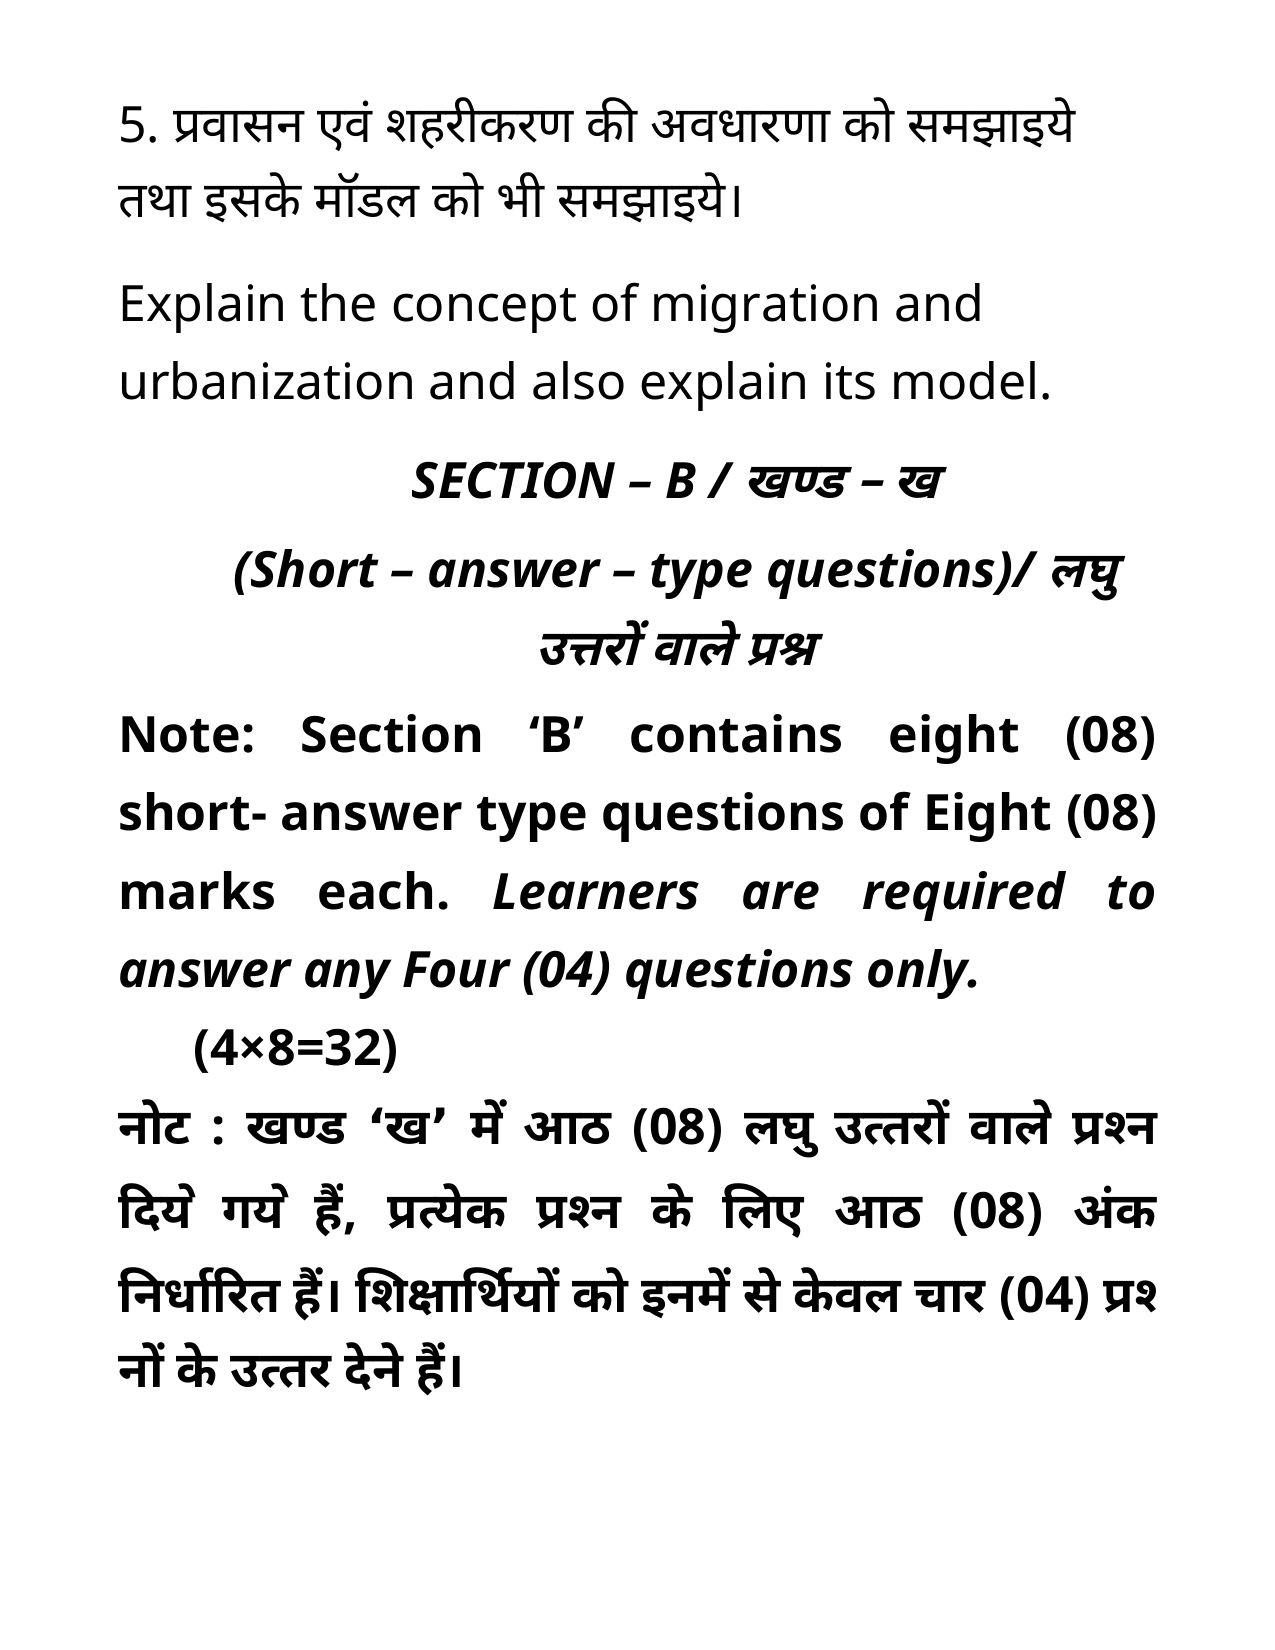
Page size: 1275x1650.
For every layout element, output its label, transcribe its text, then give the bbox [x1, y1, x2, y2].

text नोट : खण्‍ड ‘ख’ में आठ (08) लघु उत्‍तरों वाले प्रश्‍न दिये गये हैं, प्रत्‍येक प्रश्‍न के लिए आठ (08) अंक निर्धारित हैं। शिक्षार्थियों को इनमें से केवल चार (04) प्रश्‍नों के उत्‍तर देने हैं। [118, 1243, 1157, 1408]
text Note: Section ‘B’ contains eight (08) short- answer type questions of Eight (08) marks each. Learners are required to answer any Four (04) questions only. (4×8=32) [118, 699, 1157, 1081]
text 5. प्रवासन एवं शहरीकरण की अवधारणा को समझाइये तथा इसके मॉडल को भी समझाइये। [118, 89, 1157, 237]
text नोट : खण्‍ड ‘ख’ में आठ (08) लघु उत्‍तरों वाले प्रश्‍न दिये गये हैं, प्रत्‍येक प्रश्‍न के लिए आठ (08) अंक निर्धारित हैं। शिक्षार्थियों को इनमें से केवल चार (04) प्रश्‍नों के उत्‍तर देने हैं। [118, 1091, 1157, 1184]
list (Short – answer – type questions)/ लघु उत्तरों वाले प्रश्न [193, 534, 1157, 686]
list SECTION – B / खण्ड – ख [193, 445, 1157, 519]
text Explain the concept of migration and urbanization and also explain its model. [118, 268, 1157, 414]
